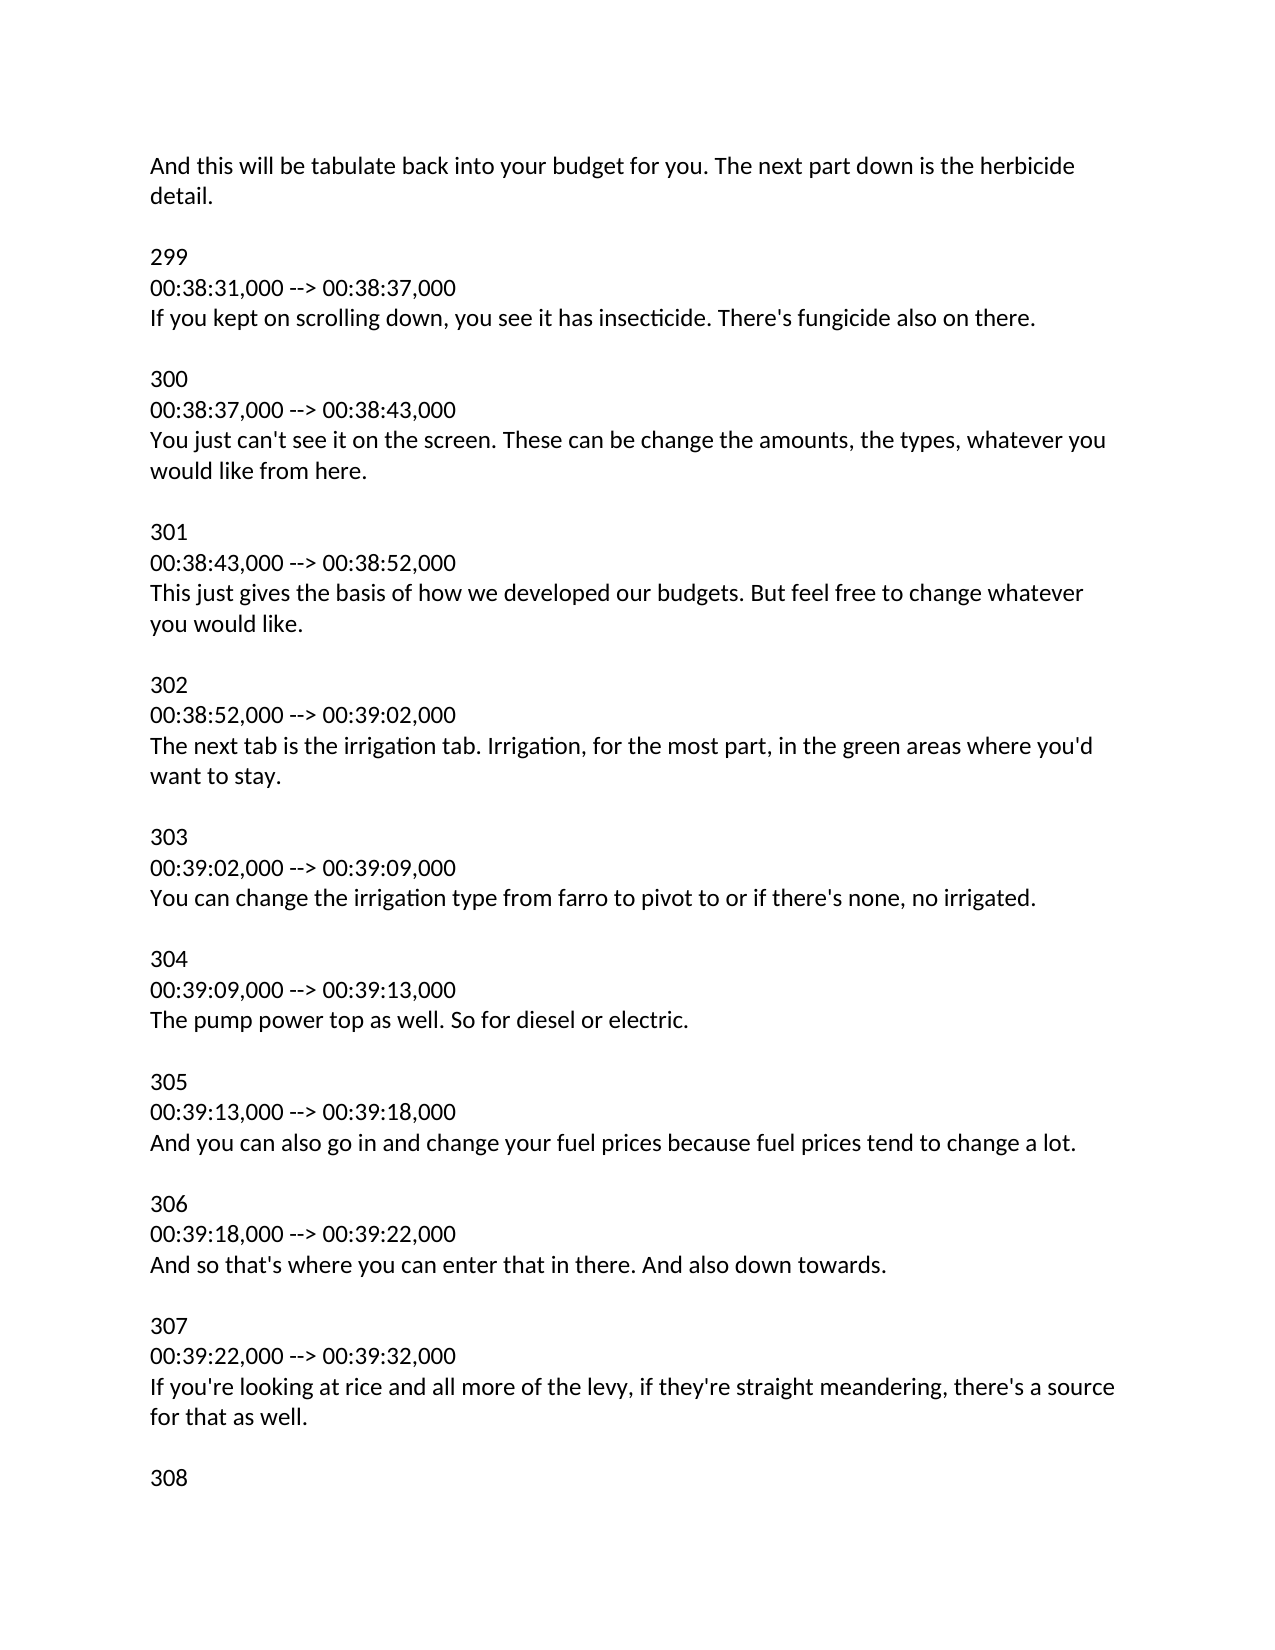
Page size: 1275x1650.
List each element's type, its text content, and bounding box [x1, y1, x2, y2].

text 00:39:13,000 --> 00:39:18,000 [150, 1096, 1125, 1127]
text You just can't see it on the screen. These can be change the amounts, the types, whatever you would like from here. [150, 425, 1125, 486]
text 306 [150, 1188, 1125, 1218]
text 303 [150, 821, 1125, 852]
text 305 [150, 1066, 1125, 1096]
text The pump power top as well. So for diesel or electric. [150, 1004, 1125, 1035]
text 00:39:22,000 --> 00:39:32,000 [150, 1340, 1125, 1371]
text 00:38:31,000 --> 00:38:37,000 [150, 272, 1125, 303]
text 00:38:43,000 --> 00:38:52,000 [150, 547, 1125, 577]
text 299 [150, 242, 1125, 272]
text 300 [150, 364, 1125, 394]
text 301 [150, 516, 1125, 547]
text If you're looking at rice and all more of the levy, if they're straight meandering, there's a source for that as well. [150, 1371, 1125, 1432]
text 00:39:18,000 --> 00:39:22,000 [150, 1218, 1125, 1249]
text 00:38:52,000 --> 00:39:02,000 [150, 699, 1125, 730]
text 307 [150, 1310, 1125, 1340]
text And you can also go in and change your fuel prices because fuel prices tend to change a lot. [150, 1127, 1125, 1157]
text 304 [150, 943, 1125, 974]
text If you kept on scrolling down, you see it has insecticide. There's fungicide also on there. [150, 303, 1125, 333]
text This just gives the basis of how we developed our budgets. But feel free to change whatever you would like. [150, 577, 1125, 638]
text 00:39:09,000 --> 00:39:13,000 [150, 974, 1125, 1004]
text 302 [150, 669, 1125, 699]
text 00:39:02,000 --> 00:39:09,000 [150, 852, 1125, 882]
text The next tab is the irrigation tab. Irrigation, for the most part, in the green areas where you'd want to stay. [150, 730, 1125, 791]
text And this will be tabulate back into your budget for you. The next part down is the herbicide detail. [150, 150, 1125, 211]
text You can change the irrigation type from farro to pivot to or if there's none, no irrigated. [150, 882, 1125, 913]
text 00:38:37,000 --> 00:38:43,000 [150, 394, 1125, 425]
text And so that's where you can enter that in there. And also down towards. [150, 1249, 1125, 1279]
text 308 [150, 1462, 1125, 1493]
